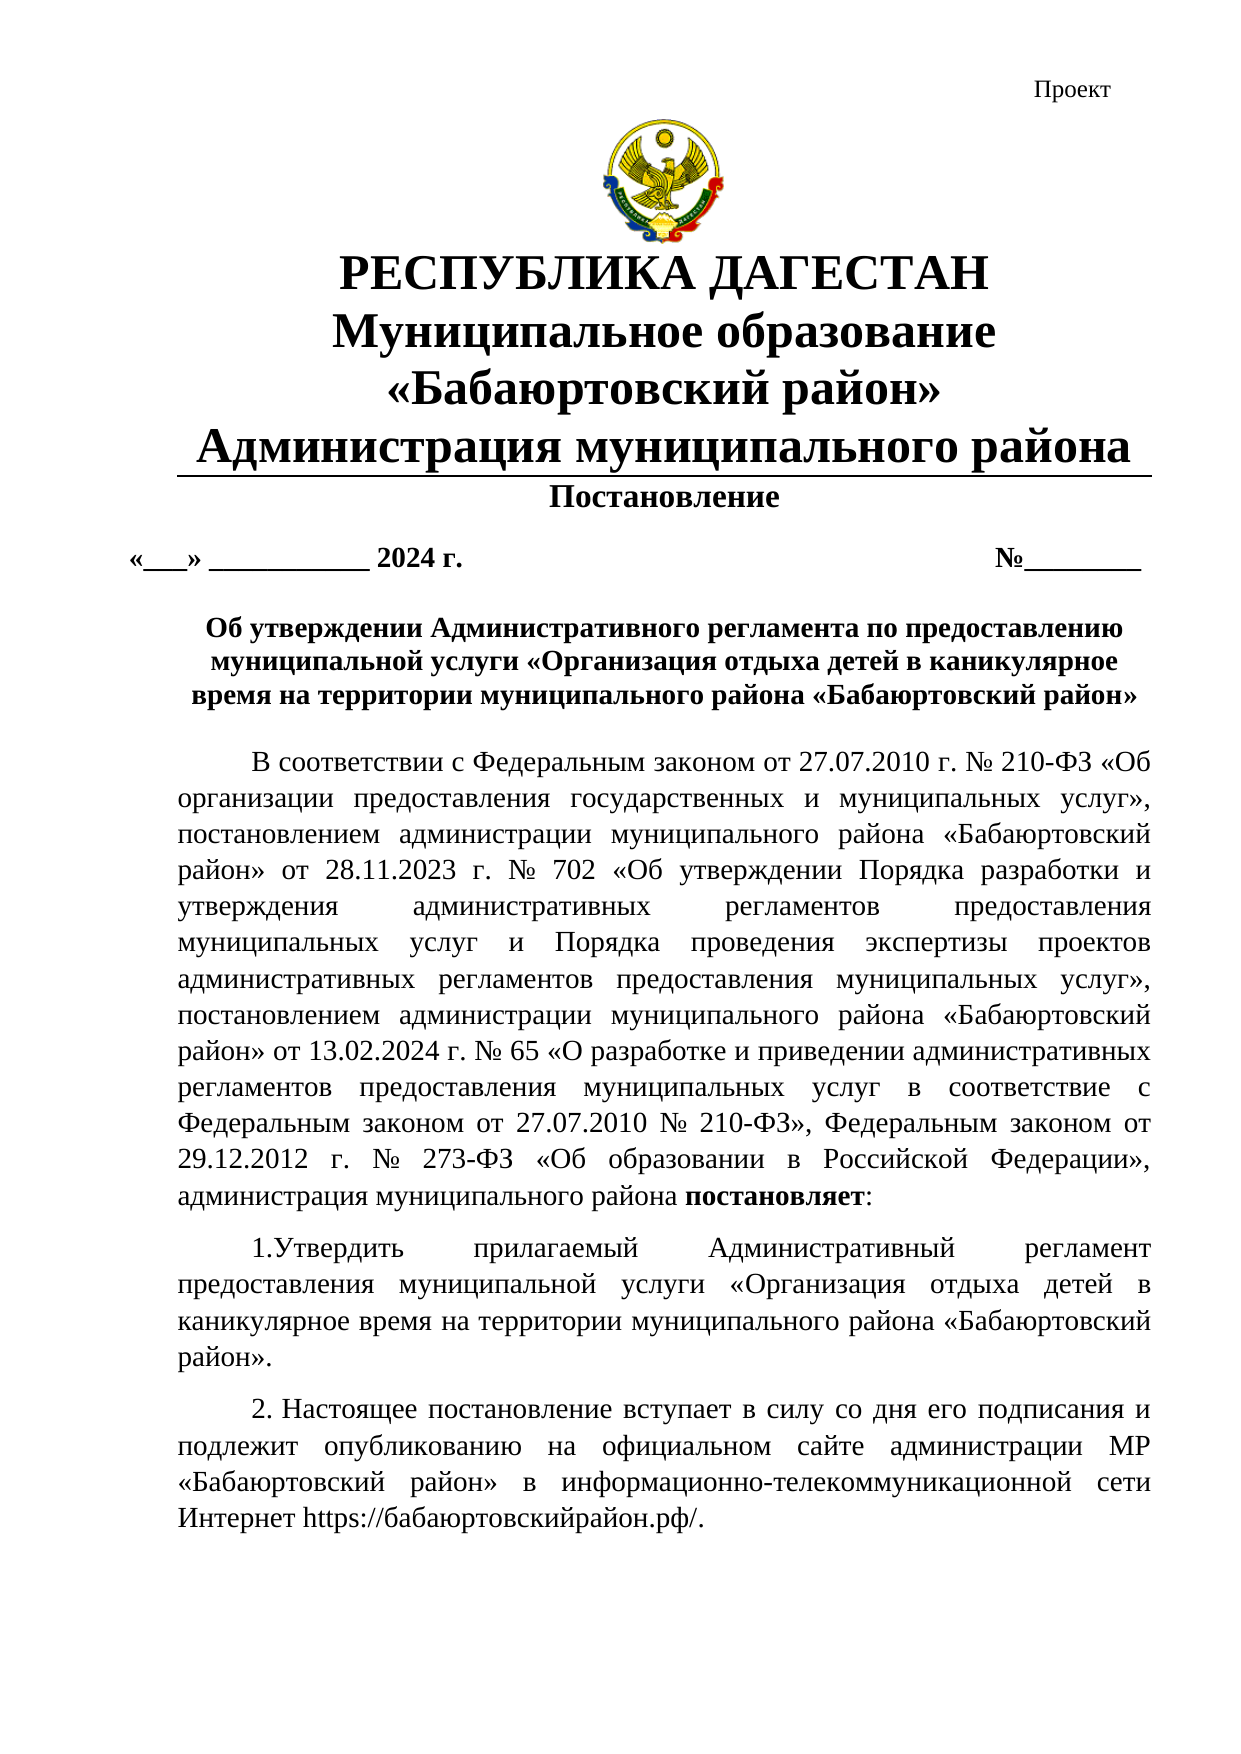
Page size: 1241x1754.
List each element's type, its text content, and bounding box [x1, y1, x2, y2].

text «___» ___________ 2024 г. №________ [118, 540, 1152, 573]
text Постановление [177, 477, 1152, 515]
text Об утверждении Административного регламента по предоставлению муниципальной услуги «Организация отдыха детей в каникулярное время на территории муниципального района «Бабаюртовский район» [177, 610, 1152, 710]
text В соответствии с Федеральным законом от 27.07.2010 г. № 210-ФЗ «Об организации предоставления государственных и муниципальных услуг», постановлением администрации муниципального района «Бабаюртовский район» от 28.11.2023 г. № 702 «Об утверждении Порядка разработки и утверждения административных регламентов предоставления муниципальных услуг и Порядка проведения экспертизы проектов административных регламентов предоставления муниципальных услуг», постановлением администрации муниципального района «Бабаюртовский район» от 13.02.2024 г. № 65 «О разработке и приведении административных регламентов предоставления муниципальных услуг в соответствие с Федеральным законом от 27.07.2010 № 210-ФЗ», Федеральным законом от 29.12.2012 г. № 273-ФЗ «Об образовании в Российской Федерации», администрация муниципального района постановляет: [177, 744, 1152, 1211]
text РЕСПУБЛИКА ДАГЕСТАН [177, 243, 1152, 301]
text «Бабаюртовский район» [177, 358, 1152, 416]
picture [602, 118, 727, 244]
text 1.Утвердить прилагаемый Административный регламент предоставления муниципальной услуги «Организация отдыха детей в каникулярное время на территории муниципального района «Бабаюртовский район». [177, 1230, 1152, 1372]
text Администрация муниципального района [177, 416, 1152, 475]
text Муниципальное образование [177, 301, 1152, 358]
text 2. Настоящее постановление вступает в силу со дня его подписания и подлежит опубликованию на официальном сайте администрации МР «Бабаюртовский район» в информационно-телекоммуникационной сети Интернет https://бабаюртовскийрайон.рф/. [177, 1392, 1152, 1534]
